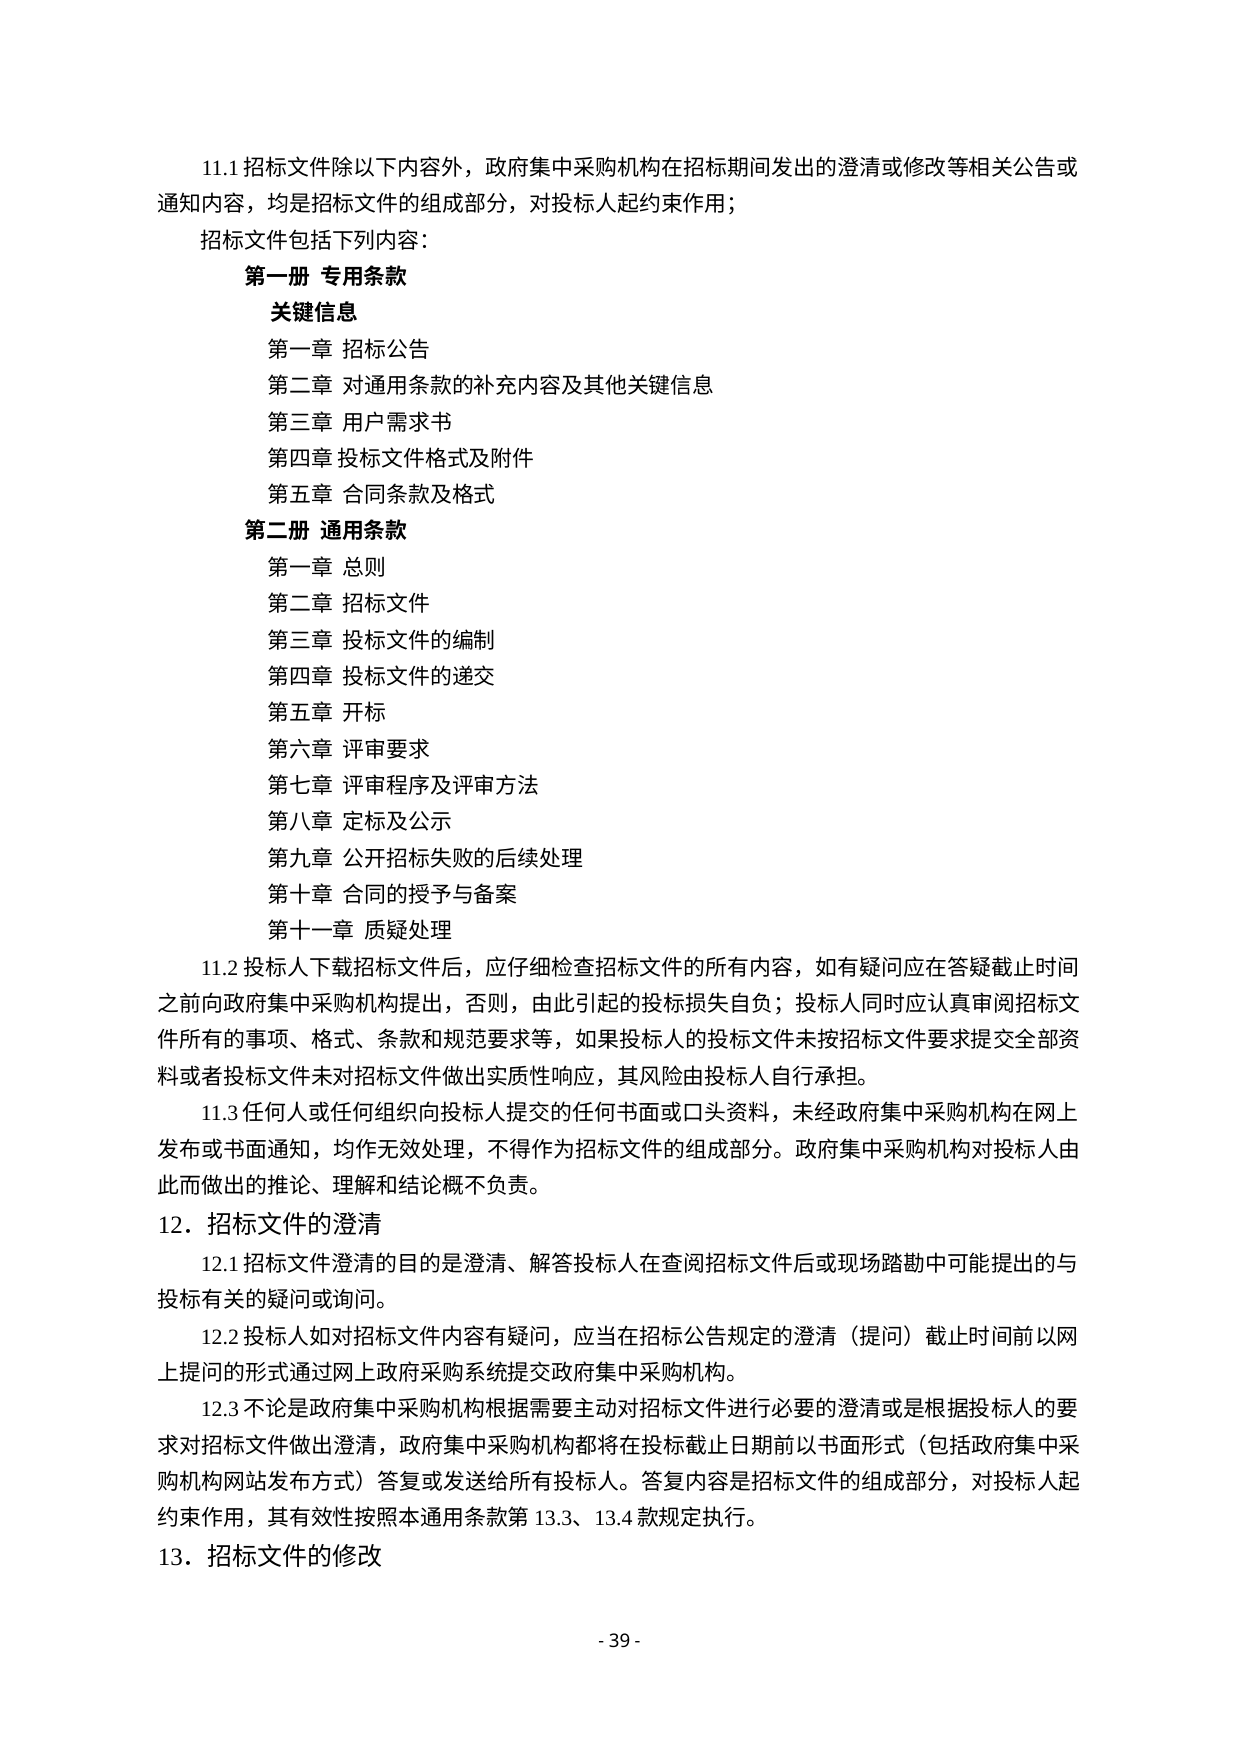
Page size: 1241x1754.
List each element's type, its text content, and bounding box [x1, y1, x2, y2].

text 11.1招标文件除以下内容外，政府集中采购机构在招标期间发出的澄清或修改等相关公告或通知内容，均是招标文件的组成部分，对投标人起约束作用； [158, 150, 1081, 218]
text 第一章 总则 [158, 550, 1081, 582]
text 第六章 评审要求 [158, 732, 1081, 763]
text 第三章 投标文件的编制 [158, 623, 1081, 654]
text 12.3不论是政府集中采购机构根据需要主动对招标文件进行必要的澄清或是根据投标人的要求对招标文件做出澄清，政府集中采购机构都将在投标截止日期前以书面形式（包括政府集中采购机构网站发布方式）答复或发送给所有投标人。答复内容是招标文件的组成部分，对投标人起约束作用，其有效性按照本通用条款第13.3、13.4款规定执行。 [158, 1391, 1081, 1532]
text 第九章 公开招标失败的后续处理 [158, 841, 1081, 872]
text 12.1招标文件澄清的目的是澄清、解答投标人在查阅招标文件后或现场踏勘中可能提出的与投标有关的疑问或询问。 [158, 1246, 1081, 1314]
text 12.2投标人如对招标文件内容有疑问，应当在招标公告规定的澄清（提问）截止时间前以网上提问的形式通过网上政府采购系统提交政府集中采购机构。 [158, 1319, 1081, 1387]
text 关键信息 [270, 295, 1081, 327]
text 第十一章 质疑处理 [158, 913, 1081, 945]
text 第五章 合同条款及格式 [158, 477, 1081, 509]
text 13．招标文件的修改 [158, 1537, 1081, 1573]
text 第八章 定标及公示 [158, 804, 1081, 836]
text 第四章 投标文件格式及附件 [158, 441, 1081, 472]
text 第五章 开标 [158, 695, 1081, 727]
text 招标文件包括下列内容： [158, 223, 1081, 254]
text 第一章 招标公告 [158, 332, 1081, 363]
text 第十章 合同的授予与备案 [158, 877, 1081, 909]
text 第一册 专用条款 [201, 259, 1081, 291]
text 11.2 投标人下载招标文件后，应仔细检查招标文件的所有内容，如有疑问应在答疑截止时间之前向政府集中采购机构提出，否则，由此引起的投标损失自负；投标人同时应认真审阅招标文件所有的事项、格式、条款和规范要求等，如果投标人的投标文件未按招标文件要求提交全部资料或者投标文件未对招标文件做出实质性响应，其风险由投标人自行承担。 [158, 950, 1081, 1091]
text 第二章 招标文件 [158, 586, 1081, 618]
text 第二册 通用条款 [201, 513, 1081, 545]
text 第四章 投标文件的递交 [158, 659, 1081, 691]
text 第七章 评审程序及评审方法 [158, 768, 1081, 800]
text 第三章 用户需求书 [158, 404, 1081, 436]
text 第二章 对通用条款的补充内容及其他关键信息 [158, 368, 1081, 400]
text 12．招标文件的澄清 [158, 1204, 1081, 1241]
text 11.3任何人或任何组织向投标人提交的任何书面或口头资料，未经政府集中采购机构在网上发布或书面通知，均作无效处理，不得作为招标文件的组成部分。政府集中采购机构对投标人由此而做出的推论、理解和结论概不负责。 [158, 1095, 1081, 1199]
